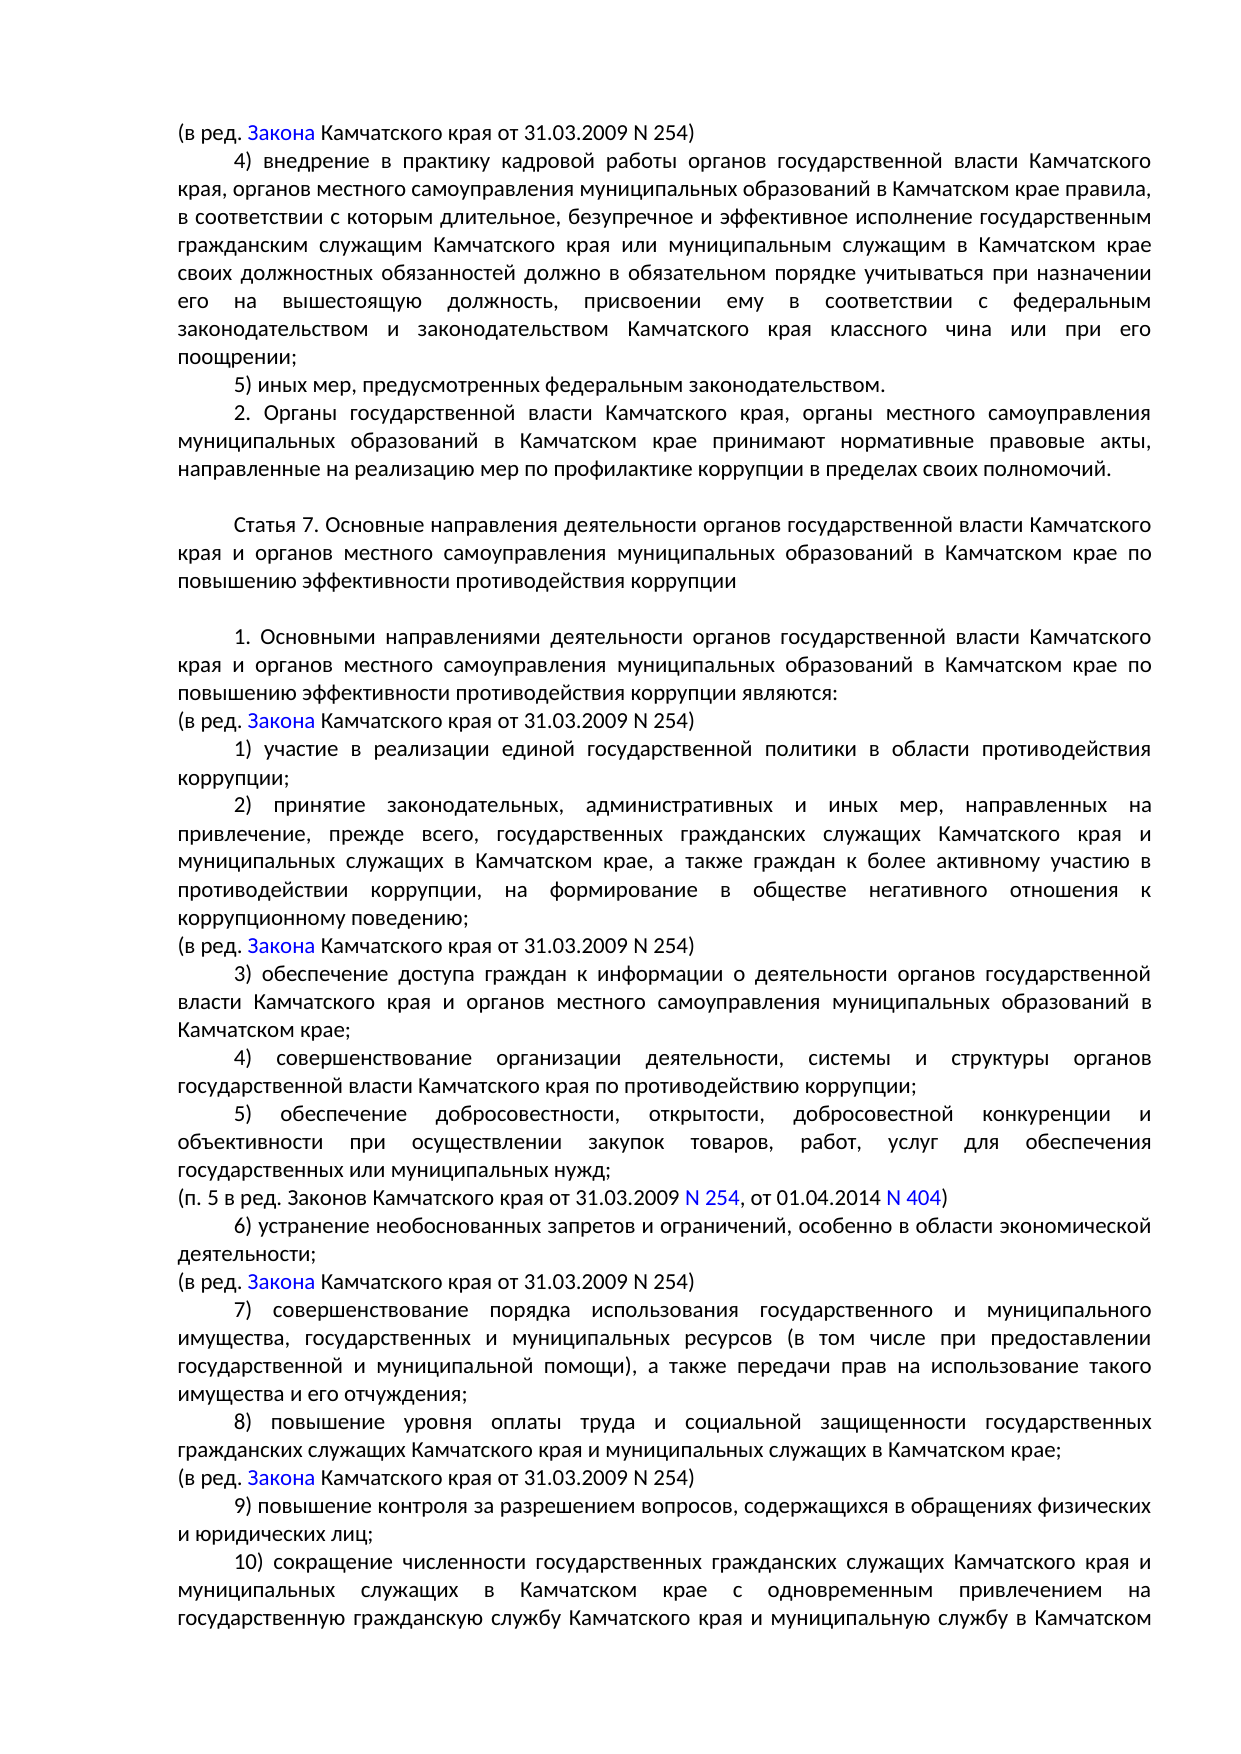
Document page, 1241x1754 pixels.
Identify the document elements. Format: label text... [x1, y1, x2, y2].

text 4) совершенствование организации деятельности, системы и структуры органов государственной власти Камчатского края по противодействию коррупции; [177, 1043, 1152, 1099]
text Статья 7. Основные направления деятельности органов государственной власти Камчатского края и органов местного самоуправления муниципальных образований в Камчатском крае по повышению эффективности противодействия коррупции [177, 510, 1152, 594]
text 8) повышение уровня оплаты труда и социальной защищенности государственных гражданских служащих Камчатского края и муниципальных служащих в Камчатском крае; [177, 1407, 1152, 1463]
text 5) иных мер, предусмотренных федеральным законодательством. [177, 370, 1152, 398]
text (в ред. Закона Камчатского края от 31.03.2009 N 254) [177, 1463, 1152, 1491]
text (п. 5 в ред. Законов Камчатского края от 31.03.2009 N 254, от 01.04.2014 N 404) [177, 1183, 1152, 1211]
text (в ред. Закона Камчатского края от 31.03.2009 N 254) [177, 931, 1152, 959]
text (в ред. Закона Камчатского края от 31.03.2009 N 254) [177, 1267, 1152, 1295]
text 1. Основными направлениями деятельности органов государственной власти Камчатского края и органов местного самоуправления муниципальных образований в Камчатском крае по повышению эффективности противодействия коррупции являются: [177, 622, 1152, 707]
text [177, 1547, 1152, 1631]
text 2) принятие законодательных, административных и иных мер, направленных на привлечение, прежде всего, государственных гражданских служащих Камчатского края и муниципальных служащих в Камчатском крае, а также граждан к более активному участию в противодействии коррупции, на формирование в обществе негативного отношения к коррупционному поведению; [177, 791, 1152, 931]
text 3) обеспечение доступа граждан к информации о деятельности органов государственной власти Камчатского края и органов местного самоуправления муниципальных образований в Камчатском крае; [177, 959, 1152, 1043]
text 5) обеспечение добросовестности, открытости, добросовестной конкуренции и объективности при осуществлении закупок товаров, работ, услуг для обеспечения государственных или муниципальных нужд; [177, 1099, 1152, 1183]
text 1) участие в реализации единой государственной политики в области противодействия коррупции; [177, 734, 1152, 791]
text 4) внедрение в практику кадровой работы органов государственной власти Камчатского края, органов местного самоуправления муниципальных образований в Камчатском крае правила, в соответствии с которым длительное, безупречное и эффективное исполнение государственным гражданским служащим Камчатского края или муниципальным служащим в Камчатском крае своих должностных обязанностей должно в обязательном порядке учитываться при назначении его на вышестоящую должность, присвоении ему в соответствии с федеральным законодательством и законодательством Камчатского края классного чина или при его поощрении; [177, 146, 1152, 370]
text 7) совершенствование порядка использования государственного и муниципального имущества, государственных и муниципальных ресурсов (в том числе при предоставлении государственной и муниципальной помощи), а также передачи прав на использование такого имущества и его отчуждения; [177, 1295, 1152, 1407]
text 2. Органы государственной власти Камчатского края, органы местного самоуправления муниципальных образований в Камчатском крае принимают нормативные правовые акты, направленные на реализацию мер по профилактике коррупции в пределах своих полномочий. [177, 398, 1152, 482]
text 6) устранение необоснованных запретов и ограничений, особенно в области экономической деятельности; [177, 1211, 1152, 1267]
text (в ред. Закона Камчатского края от 31.03.2009 N 254) [177, 118, 1152, 146]
text 9) повышение контроля за разрешением вопросов, содержащихся в обращениях физических и юридических лиц; [177, 1491, 1152, 1547]
text (в ред. Закона Камчатского края от 31.03.2009 N 254) [177, 707, 1152, 734]
